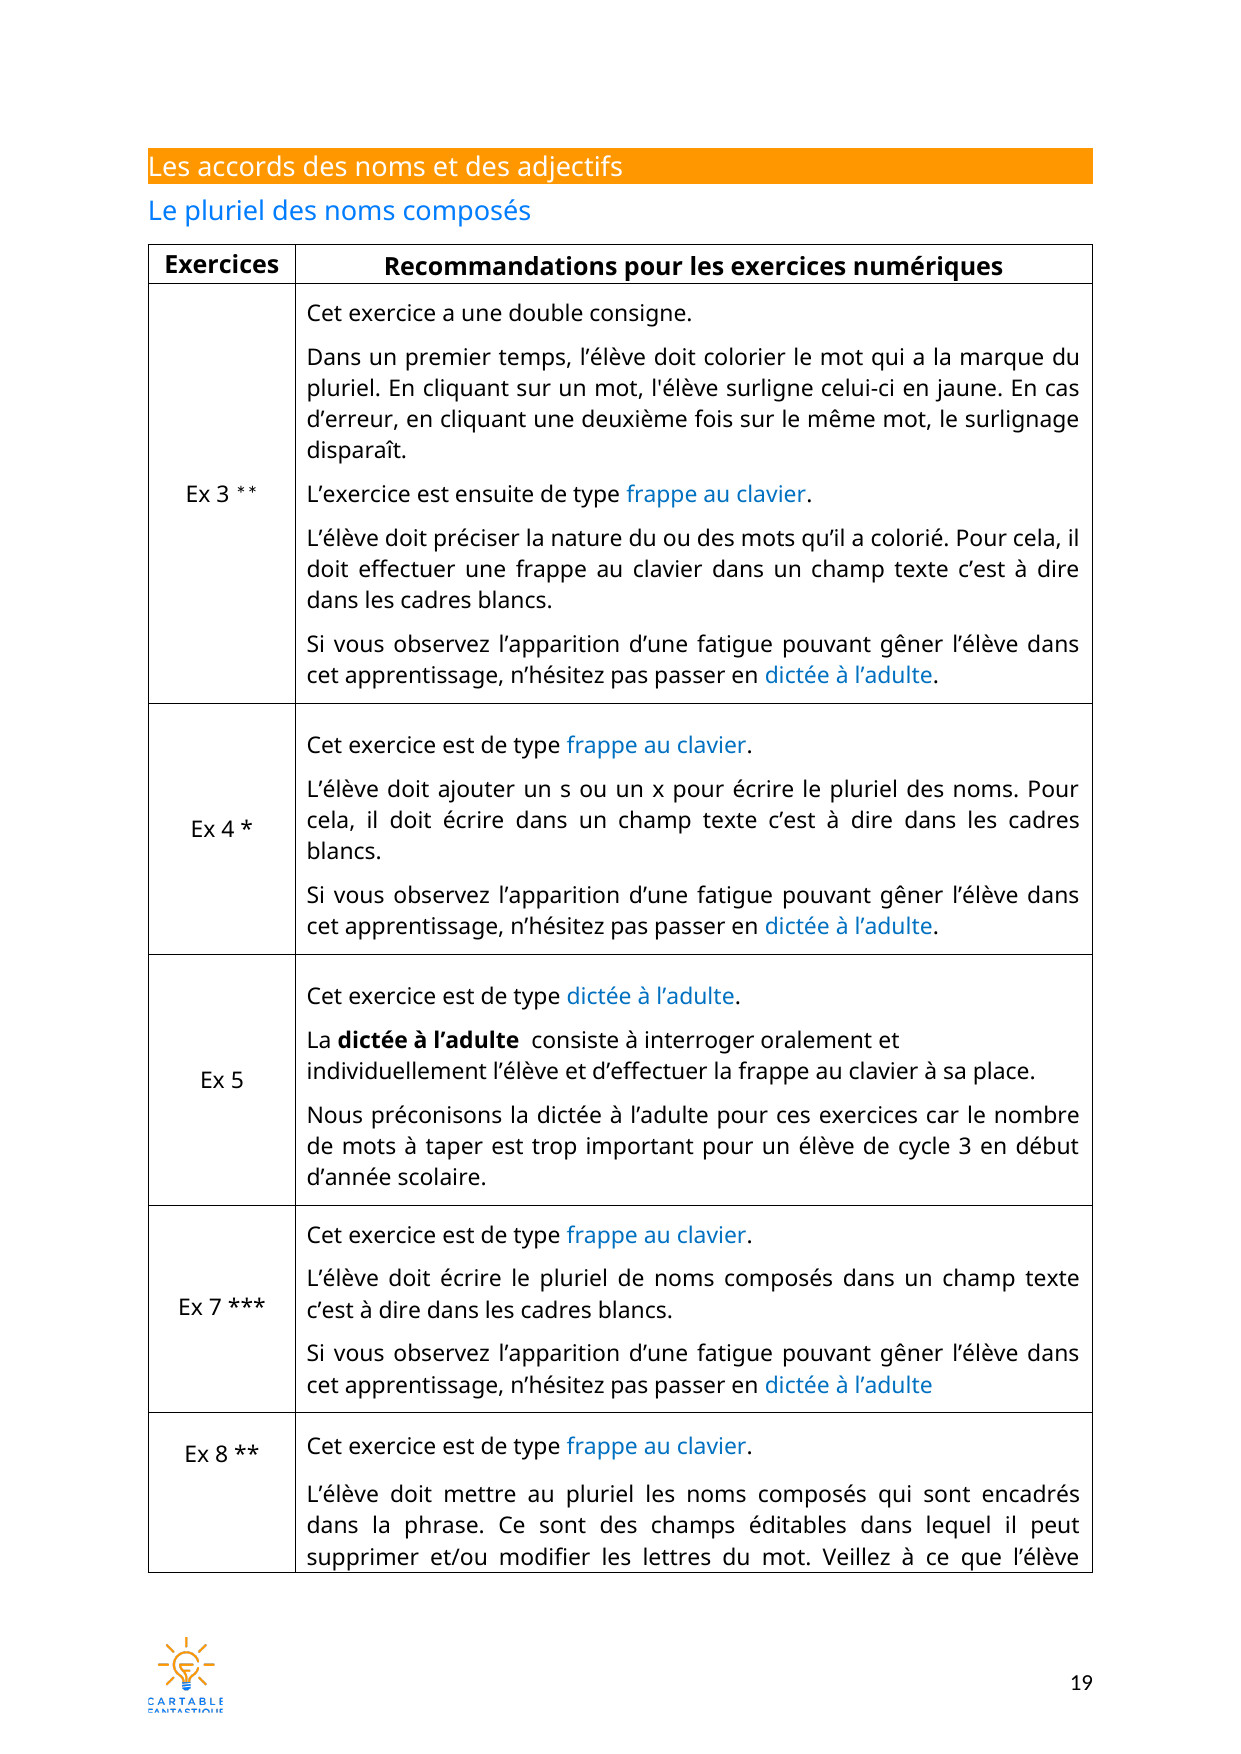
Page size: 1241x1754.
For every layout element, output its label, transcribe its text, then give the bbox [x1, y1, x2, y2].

table_cell Ex 8 ** [149, 1413, 295, 1572]
subtitle Le pluriel des noms composés [148, 192, 1093, 228]
table_header Exercices [149, 245, 295, 283]
text Les accords des noms et des adjectifs [148, 148, 1093, 184]
table_header Recommandations pour les exercices numériques [296, 245, 1092, 283]
table_cell Cet exercice est de type dictée à l’adulte. La dictée à l’adulte consiste à interroger oralement et individuellement l’élève et d’effectuer la frappe au clavier à sa place. Nous préconisons la dictée à l’adulte pour ces exercices car le nombre de mots à taper est trop important pour un élève de cycle 3 en début d’année scolaire. [296, 955, 1092, 1205]
table_cell Cet exercice est de type frappe au clavier. L’élève doit ajouter un s ou un x pour écrire le pluriel des noms. Pour cela, il doit écrire dans un champ texte c’est à dire dans les cadres blancs. Si vous observez l’apparition d’une fatigue pouvant gêner l’élève dans cet apprentissage, n’hésitez pas passer en dictée à l’adulte. [296, 704, 1092, 954]
table_cell Ex 4 * [149, 704, 295, 954]
table_cell Cet exercice est de type frappe au clavier. L’élève doit écrire le pluriel de noms composés dans un champ texte c’est à dire dans les cadres blancs. Si vous observez l’apparition d’une fatigue pouvant gêner l’élève dans cet apprentissage, n’hésitez pas passer en dictée à l’adulte [296, 1206, 1092, 1412]
table_cell Ex 5 [149, 955, 295, 1205]
table_cell Cet exercice a une double consigne. Dans un premier temps, l’élève doit colorier le mot qui a la marque du pluriel. En cliquant sur un mot, l'élève surligne celui-ci en jaune. En cas d’erreur, en cliquant une deuxième fois sur le même mot, le surlignage disparaît. L’exercice est ensuite de type frappe au clavier. L’élève doit préciser la nature du ou des mots qu’il a colorié. Pour cela, il doit effectuer une frappe au clavier dans un champ texte c’est à dire dans les cadres blancs. Si vous observez l’apparition d’une fatigue pouvant gêner l’élève dans cet apprentissage, n’hésitez pas passer en dictée à l’adulte. [296, 284, 1092, 703]
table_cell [296, 1413, 1092, 1572]
picture [147, 1637, 223, 1712]
table_cell Ex 3 ** [149, 284, 295, 703]
table_cell Ex 7 *** [149, 1206, 295, 1412]
